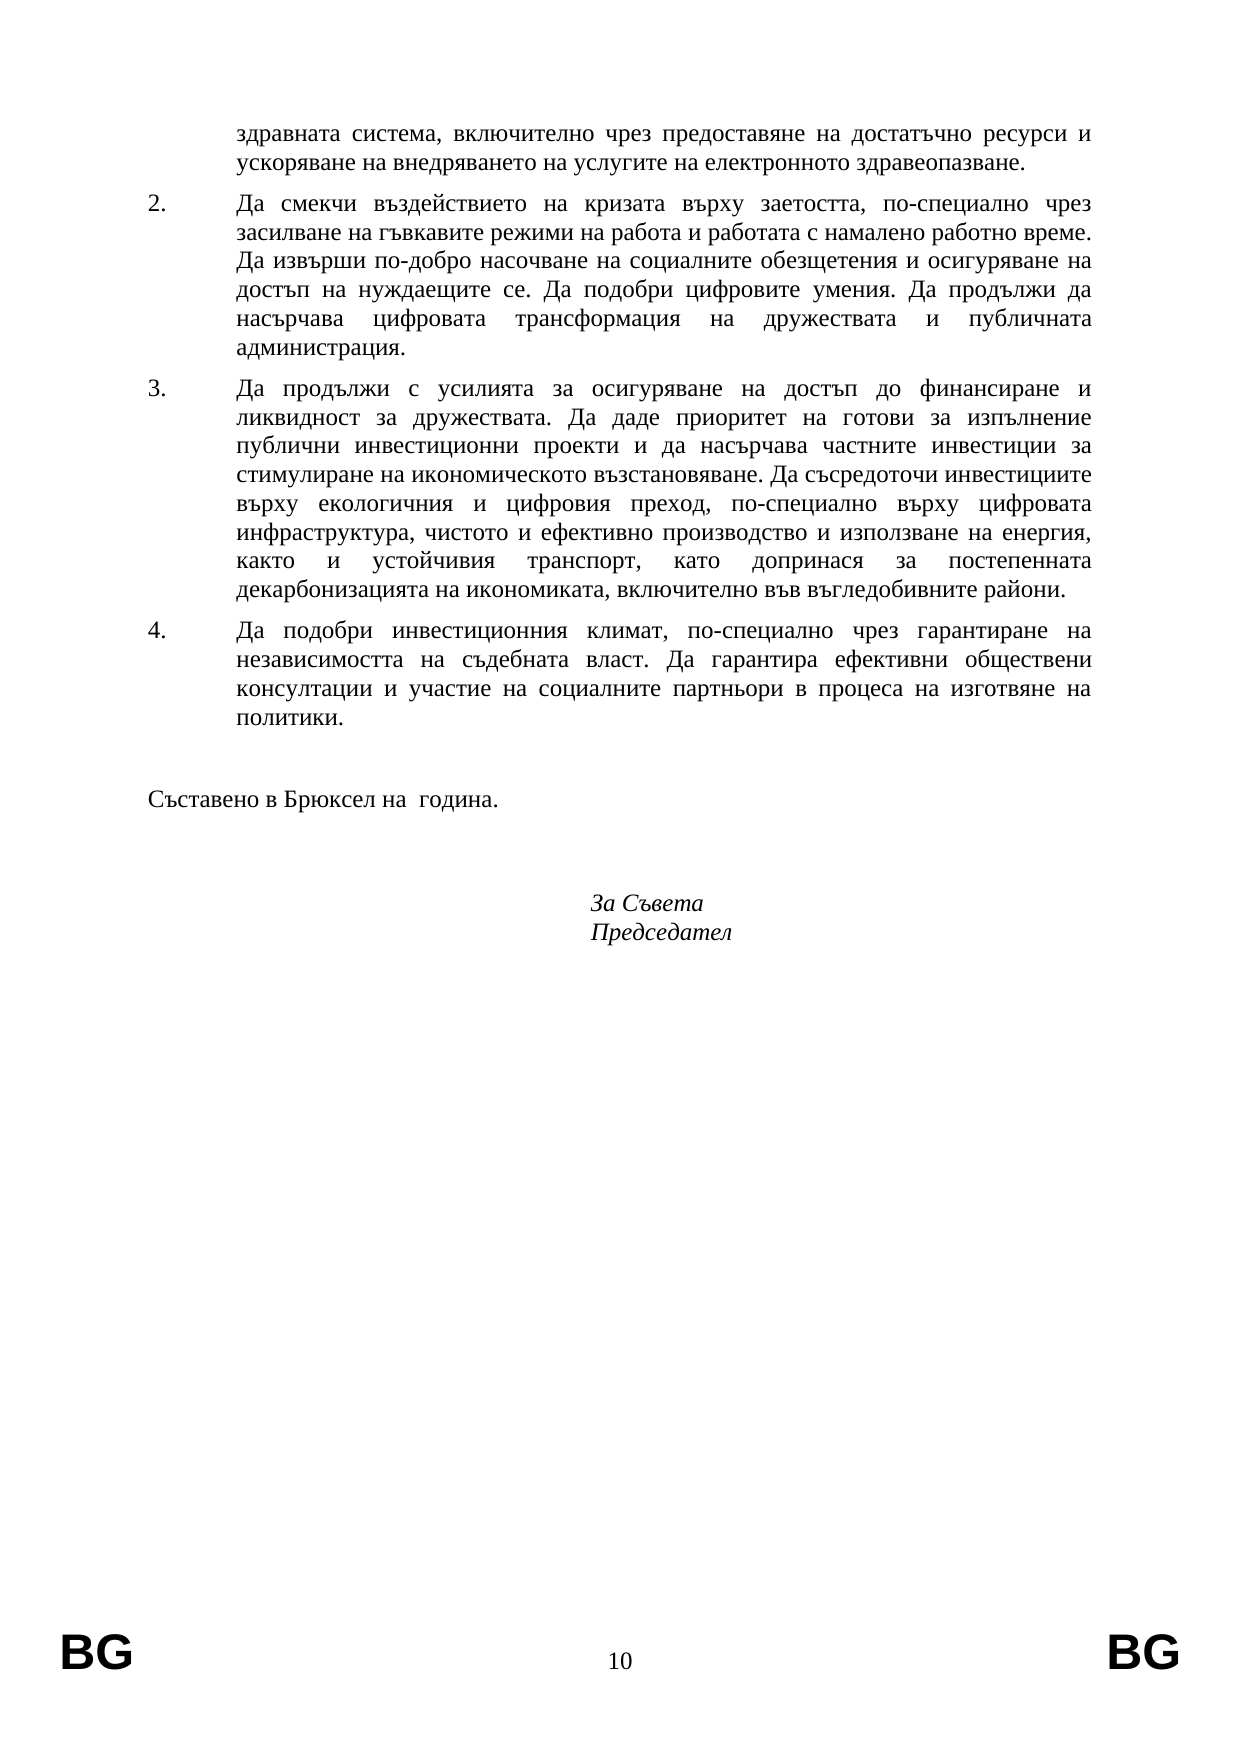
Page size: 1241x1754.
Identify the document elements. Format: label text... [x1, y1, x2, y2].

text Съставено в Брюксел на година. [148, 784, 1093, 813]
text За Съвета [148, 888, 1093, 917]
text Председател [148, 917, 1093, 946]
text 2. Да смекчи въздействието на кризата върху заетостта, по-специално чрез засилване на гъвкавите режими на работа и работата с намалено работно време. Да извърши по-добро насочване на социалните обезщетения и осигуряване на достъп на нуждаещите се. Да подобри цифровите умения. Да продължи да насърчава цифровата трансформация на дружествата и публичната администрация. [148, 188, 1093, 361]
text 3. Да продължи с усилията за осигуряване на достъп до финансиране и ликвидност за дружествата. Да даде приоритет на готови за изпълнение публични инвестиционни проекти и да насърчава частните инвестиции за стимулиране на икономическото възстановяване. Да съсредоточи инвестициите върху екологичния и цифровия преход, по-специално върху цифровата инфраструктура, чистото и ефективно производство и използване на енергия, както и устойчивия транспорт, като допринася за постепенната декарбонизацията на икономиката, включително във въгледобивните райони. [148, 373, 1093, 603]
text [148, 118, 1093, 176]
text 4. Да подобри инвестиционния климат, по-специално чрез гарантиране на независимостта на съдебната власт. Да гарантира ефективни обществени консултации и участие на социалните партньори в процеса на изготвяне на политики. [148, 616, 1093, 731]
